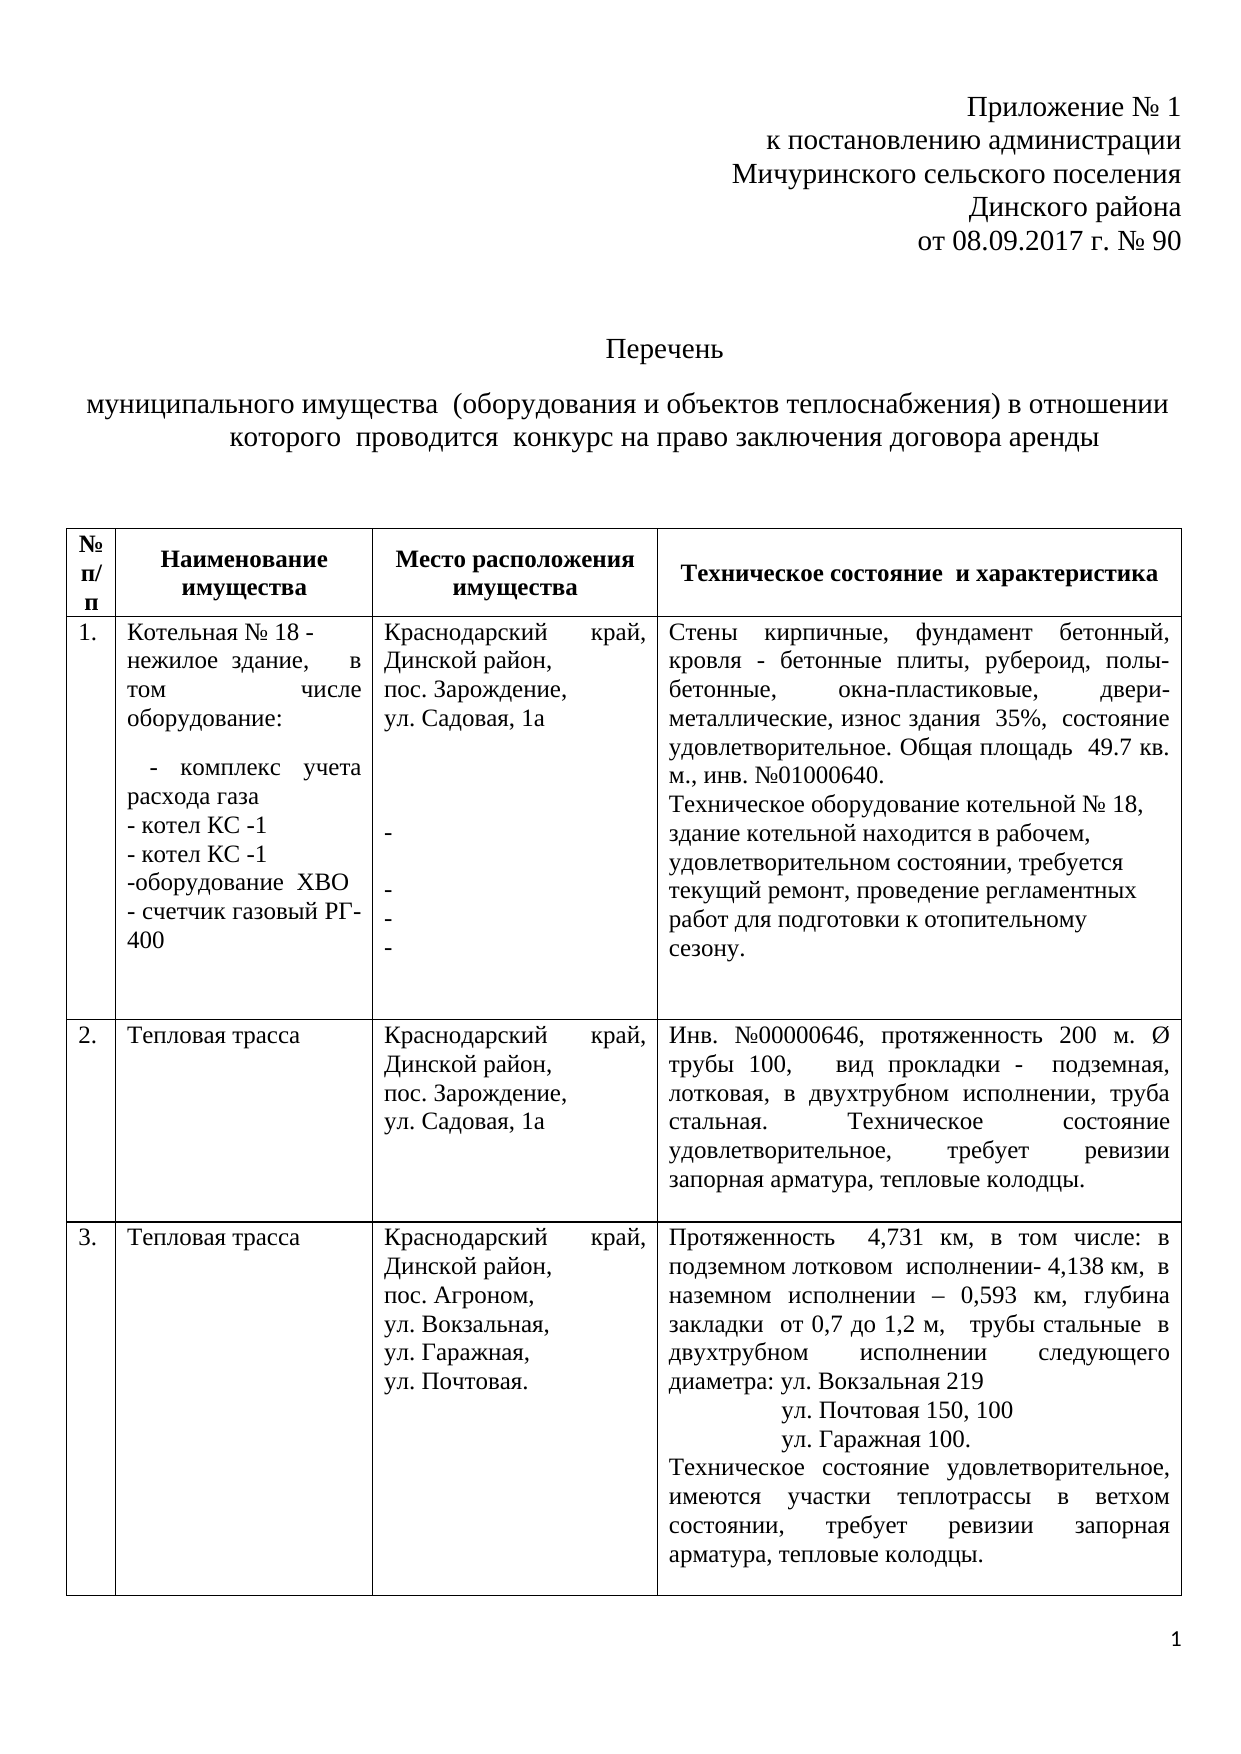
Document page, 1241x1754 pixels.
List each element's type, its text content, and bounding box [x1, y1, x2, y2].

table_cell Котельная № 18 - нежилое здание, в том числе оборудование: - комплекс учета расхода газа - котел КС -1 - котел КС -1 -оборудование ХВО - счетчик газовый РГ- 400 [116, 617, 372, 1019]
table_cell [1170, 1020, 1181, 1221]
text муниципального имущества (оборудования и объектов теплоснабжения) в отношении которого проводится конкурс на право заключения договора аренды [74, 386, 1181, 453]
text Мичуринского сельского поселения [148, 156, 1181, 189]
table_cell Тепловая трасса [116, 1223, 372, 1595]
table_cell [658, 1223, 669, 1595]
table_header Наименование имущества [116, 529, 372, 616]
table_header Место расположения имущества [373, 529, 657, 616]
table_cell 3. [67, 1223, 115, 1595]
table_header Техническое состояние и характеристика [658, 529, 1181, 616]
text Приложение № 1 [148, 89, 1181, 122]
table_cell Краснодарский край, Динской район, пос. Агроном, ул. Вокзальная, ул. Гаражная, ул. Почтовая. [373, 1223, 657, 1595]
table_cell Краснодарский край, Динской район, пос. Зарождение, ул. Садовая, 1а [373, 1020, 657, 1221]
table_cell 1. [67, 617, 115, 1019]
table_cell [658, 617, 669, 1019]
table_cell Краснодарский край, Динской район, пос. Зарождение, ул. Садовая, 1а - - - - [373, 617, 657, 1019]
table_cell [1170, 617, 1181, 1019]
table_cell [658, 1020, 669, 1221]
table_cell Тепловая трасса [116, 1020, 372, 1221]
text от 08.09.2017 г. № 90 [148, 223, 1181, 256]
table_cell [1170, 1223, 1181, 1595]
text Перечень [148, 332, 1181, 365]
table_cell 2. [67, 1020, 115, 1221]
text Динского района [148, 189, 1181, 223]
text к постановлению администрации [148, 122, 1181, 156]
